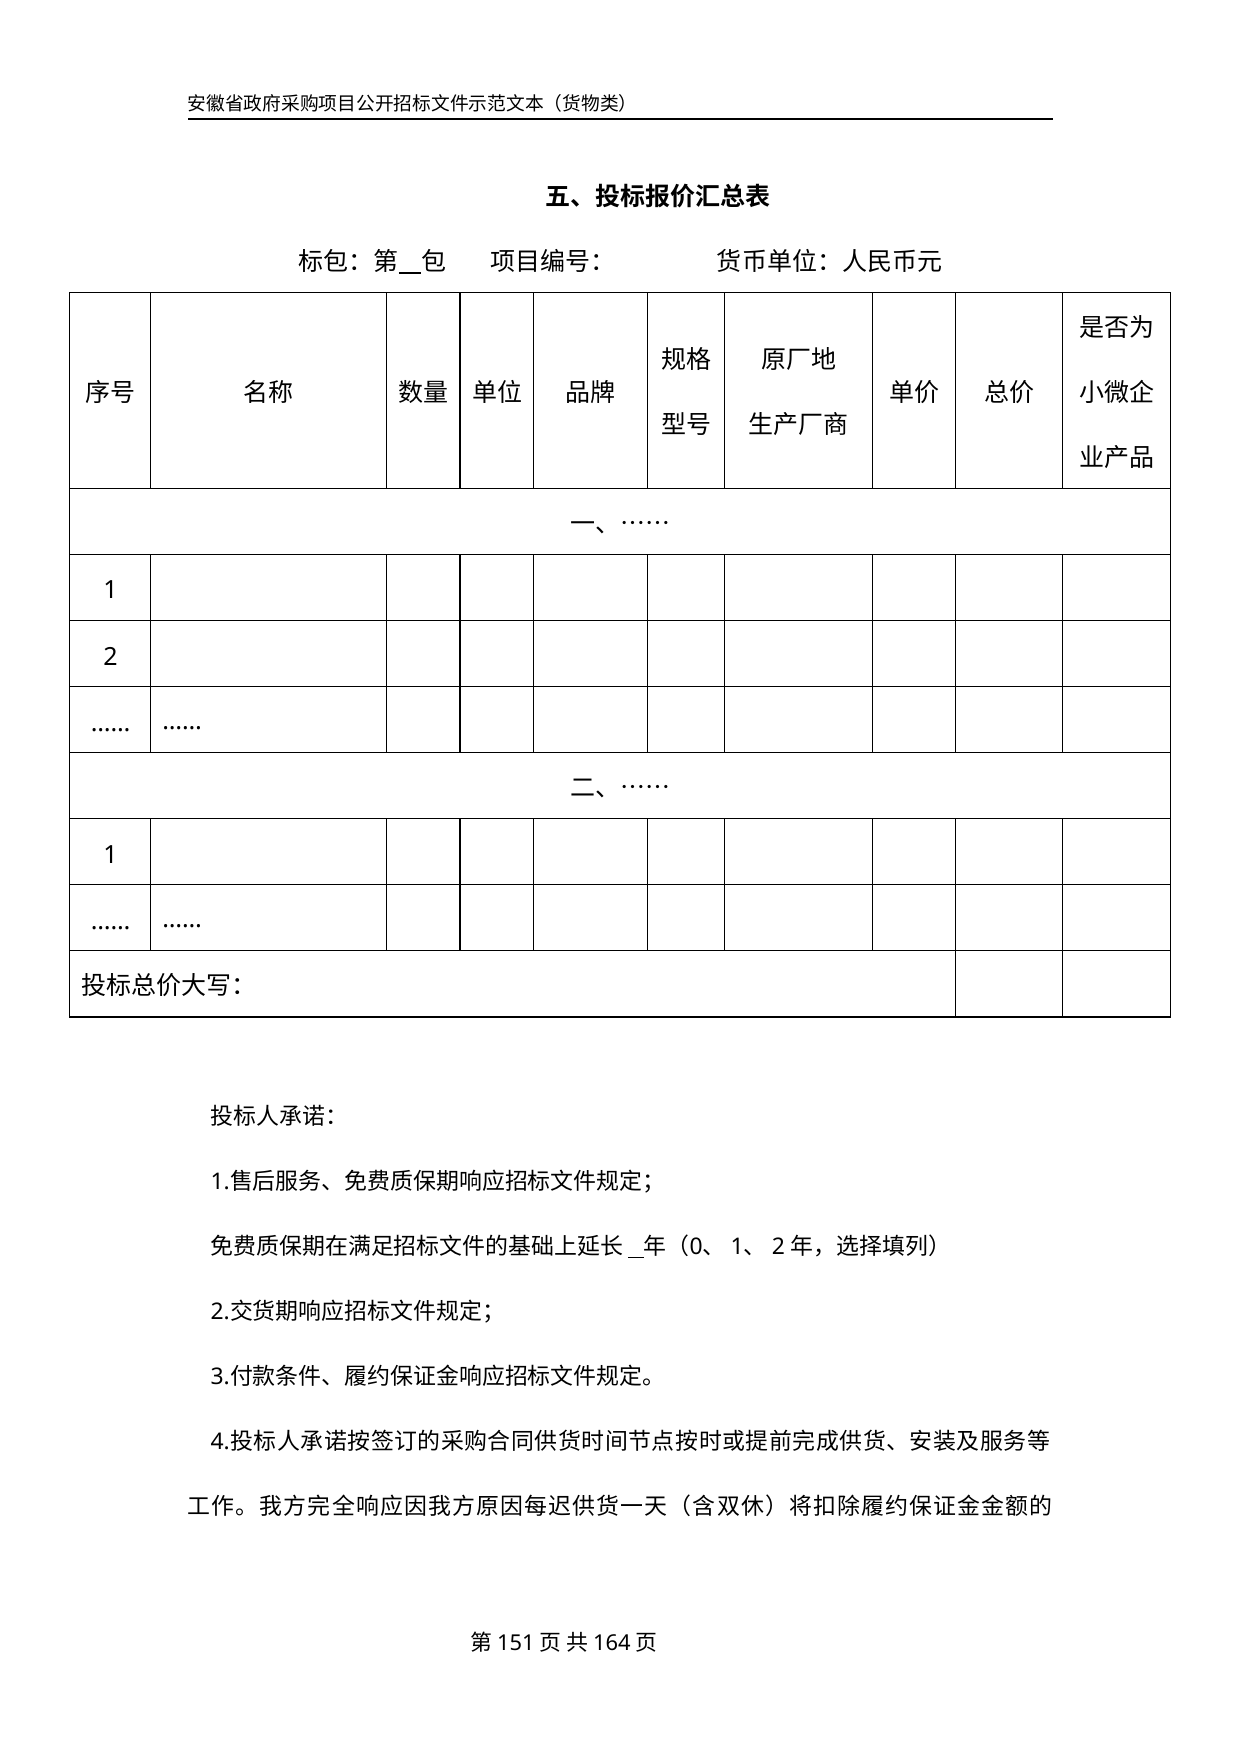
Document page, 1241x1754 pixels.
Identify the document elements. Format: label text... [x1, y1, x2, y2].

table_cell [956, 555, 1062, 620]
table_cell [387, 555, 459, 620]
text 免费质保期在满足招标文件的基础上延长 年（0、 1、 2 年，选择填列） [187, 1212, 1053, 1277]
table_cell [461, 687, 533, 752]
table_cell 一、…… [70, 489, 1170, 554]
table_header 单位 [461, 293, 533, 488]
table_cell [956, 621, 1062, 686]
table_cell [725, 555, 872, 620]
table_header 单价 [873, 293, 955, 488]
table_cell [151, 819, 386, 884]
table_cell [1063, 951, 1170, 1016]
table_header 序号 [70, 293, 150, 488]
table_header 总价 [956, 293, 1062, 488]
table_cell [725, 819, 872, 884]
table_cell [534, 819, 647, 884]
table_cell [387, 885, 459, 950]
table_cell …… [70, 687, 150, 752]
table_cell …… [70, 885, 150, 950]
table_cell [534, 621, 647, 686]
table_cell [1063, 555, 1170, 620]
table_cell [534, 885, 647, 950]
table_cell [534, 687, 647, 752]
table_cell [1063, 621, 1170, 686]
table_cell [648, 687, 724, 752]
table_cell [151, 555, 386, 620]
table_cell [956, 687, 1062, 752]
table_cell …… [151, 687, 386, 752]
table_cell 2 [70, 621, 150, 686]
table_cell [151, 621, 386, 686]
table_cell [648, 819, 724, 884]
table_cell 1 [70, 819, 150, 884]
table_cell [956, 819, 1062, 884]
table_cell [956, 951, 1062, 1016]
table_cell [1063, 819, 1170, 884]
table_cell [1063, 687, 1170, 752]
text 标包：第 包 项目编号： 货币单位：人民币元 [187, 227, 1053, 292]
text 投标人承诺： [187, 1082, 1053, 1147]
table_cell [1063, 885, 1170, 950]
table_cell [387, 687, 459, 752]
table_cell [873, 687, 955, 752]
text 2.交货期响应招标文件规定； [187, 1277, 1053, 1342]
table_cell [387, 819, 459, 884]
text 1.售后服务、免费质保期响应招标文件规定； [187, 1147, 1053, 1212]
table_cell 1 [70, 555, 150, 620]
table_cell [648, 885, 724, 950]
table_cell 投标总价大写： [70, 951, 955, 1016]
table_cell [873, 555, 955, 620]
table_cell [461, 885, 533, 950]
table_cell [956, 885, 1062, 950]
table_header 名称 [151, 293, 386, 488]
table_cell [873, 885, 955, 950]
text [187, 1407, 1053, 1537]
table_cell [873, 621, 955, 686]
text 五、投标报价汇总表 [187, 162, 1053, 227]
table_cell [648, 555, 724, 620]
table_header 是否为小微企业产品 [1063, 293, 1170, 488]
table_cell …… [151, 885, 386, 950]
table_header 数量 [387, 293, 459, 488]
table_cell [461, 621, 533, 686]
table_cell 二、…… [70, 753, 1170, 818]
table_cell [461, 555, 533, 620]
table_header 规格型号 [648, 293, 724, 488]
table_cell [725, 885, 872, 950]
table_header 品牌 [534, 293, 647, 488]
table_cell [873, 819, 955, 884]
table_cell [648, 621, 724, 686]
text 3.付款条件、履约保证金响应招标文件规定。 [187, 1342, 1053, 1407]
table_cell [534, 555, 647, 620]
table_cell [387, 621, 459, 686]
table_cell [461, 819, 533, 884]
table_cell [725, 621, 872, 686]
table_header 原厂地 生产厂商 [725, 293, 872, 488]
table_cell [725, 687, 872, 752]
